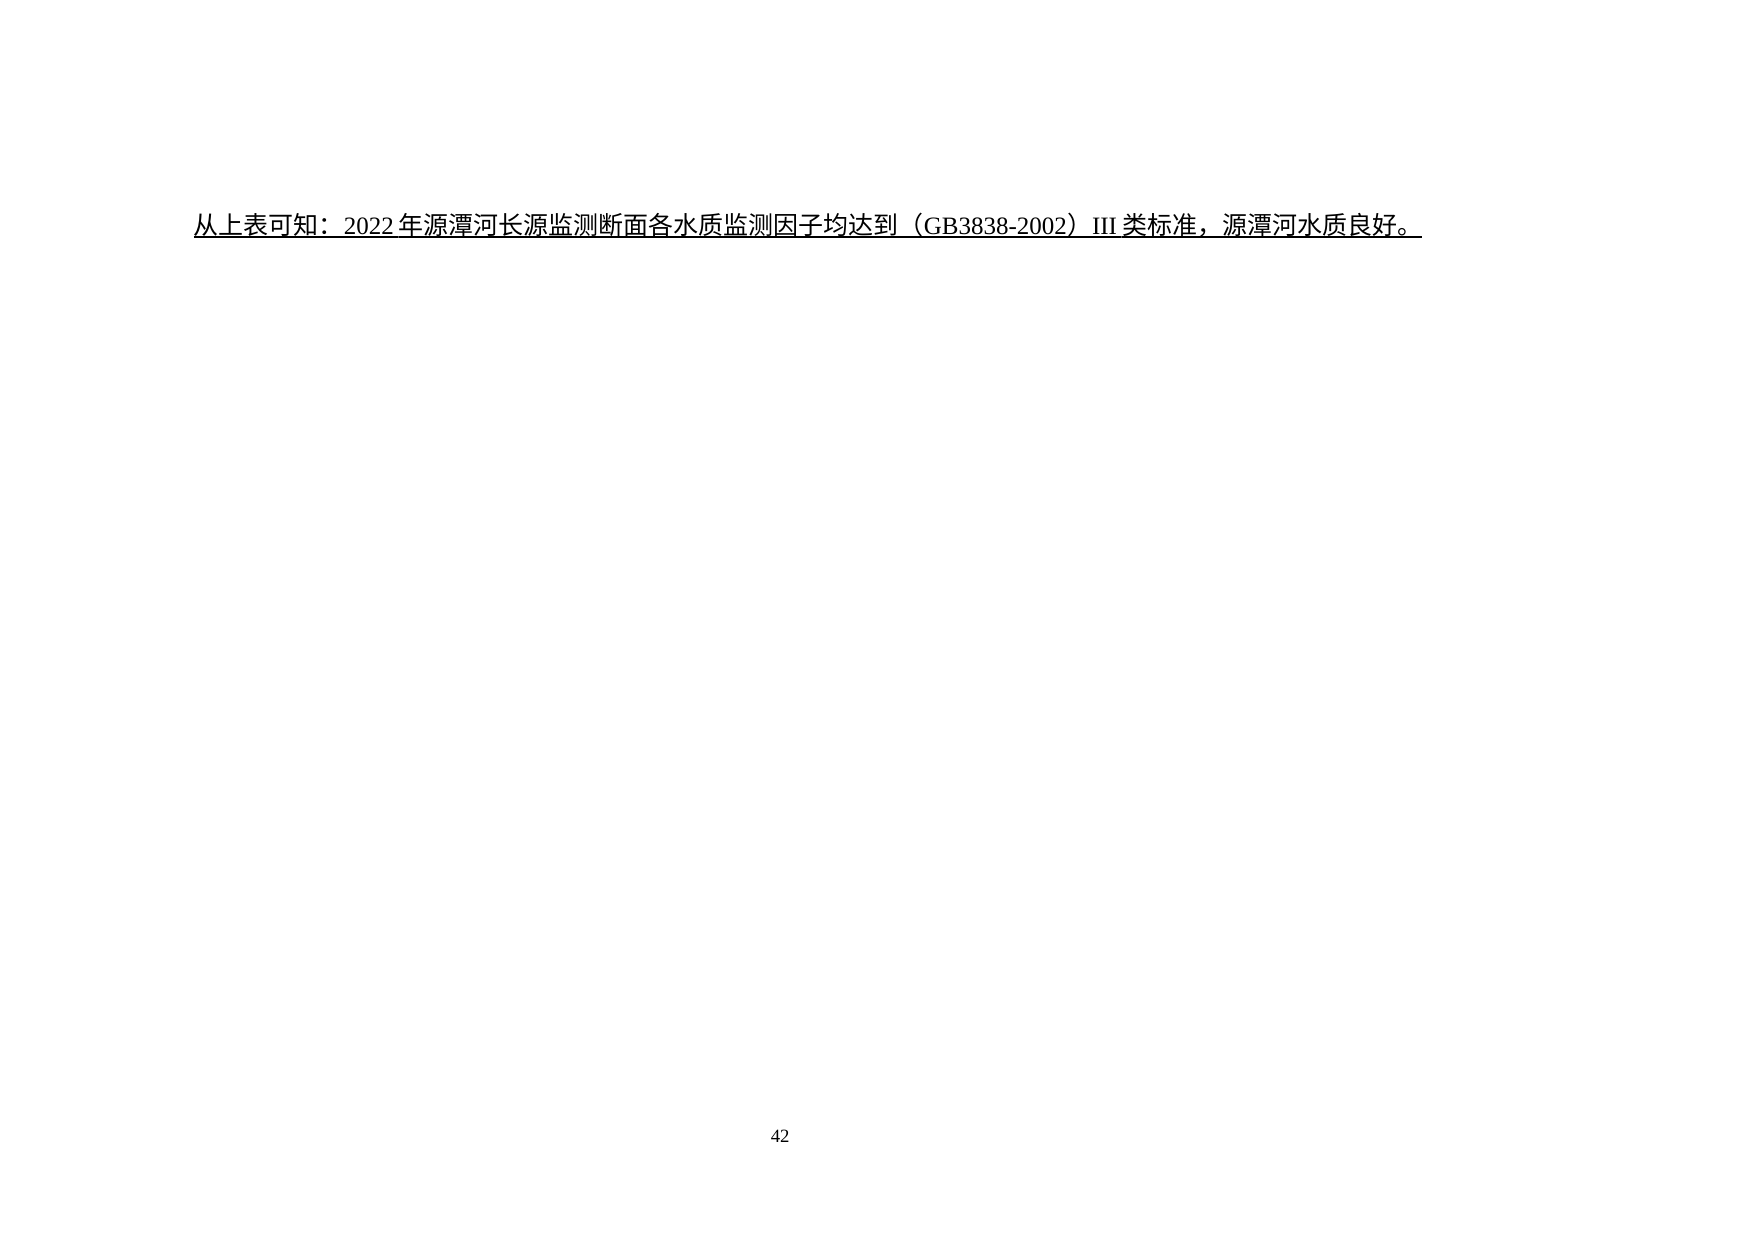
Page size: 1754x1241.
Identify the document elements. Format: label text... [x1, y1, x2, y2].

text 从上表可知：2022年源潭河长源监测断面各水质监测因子均达到（GB3838-2002）III类标准，源潭河水质良好。 [150, 187, 1604, 246]
